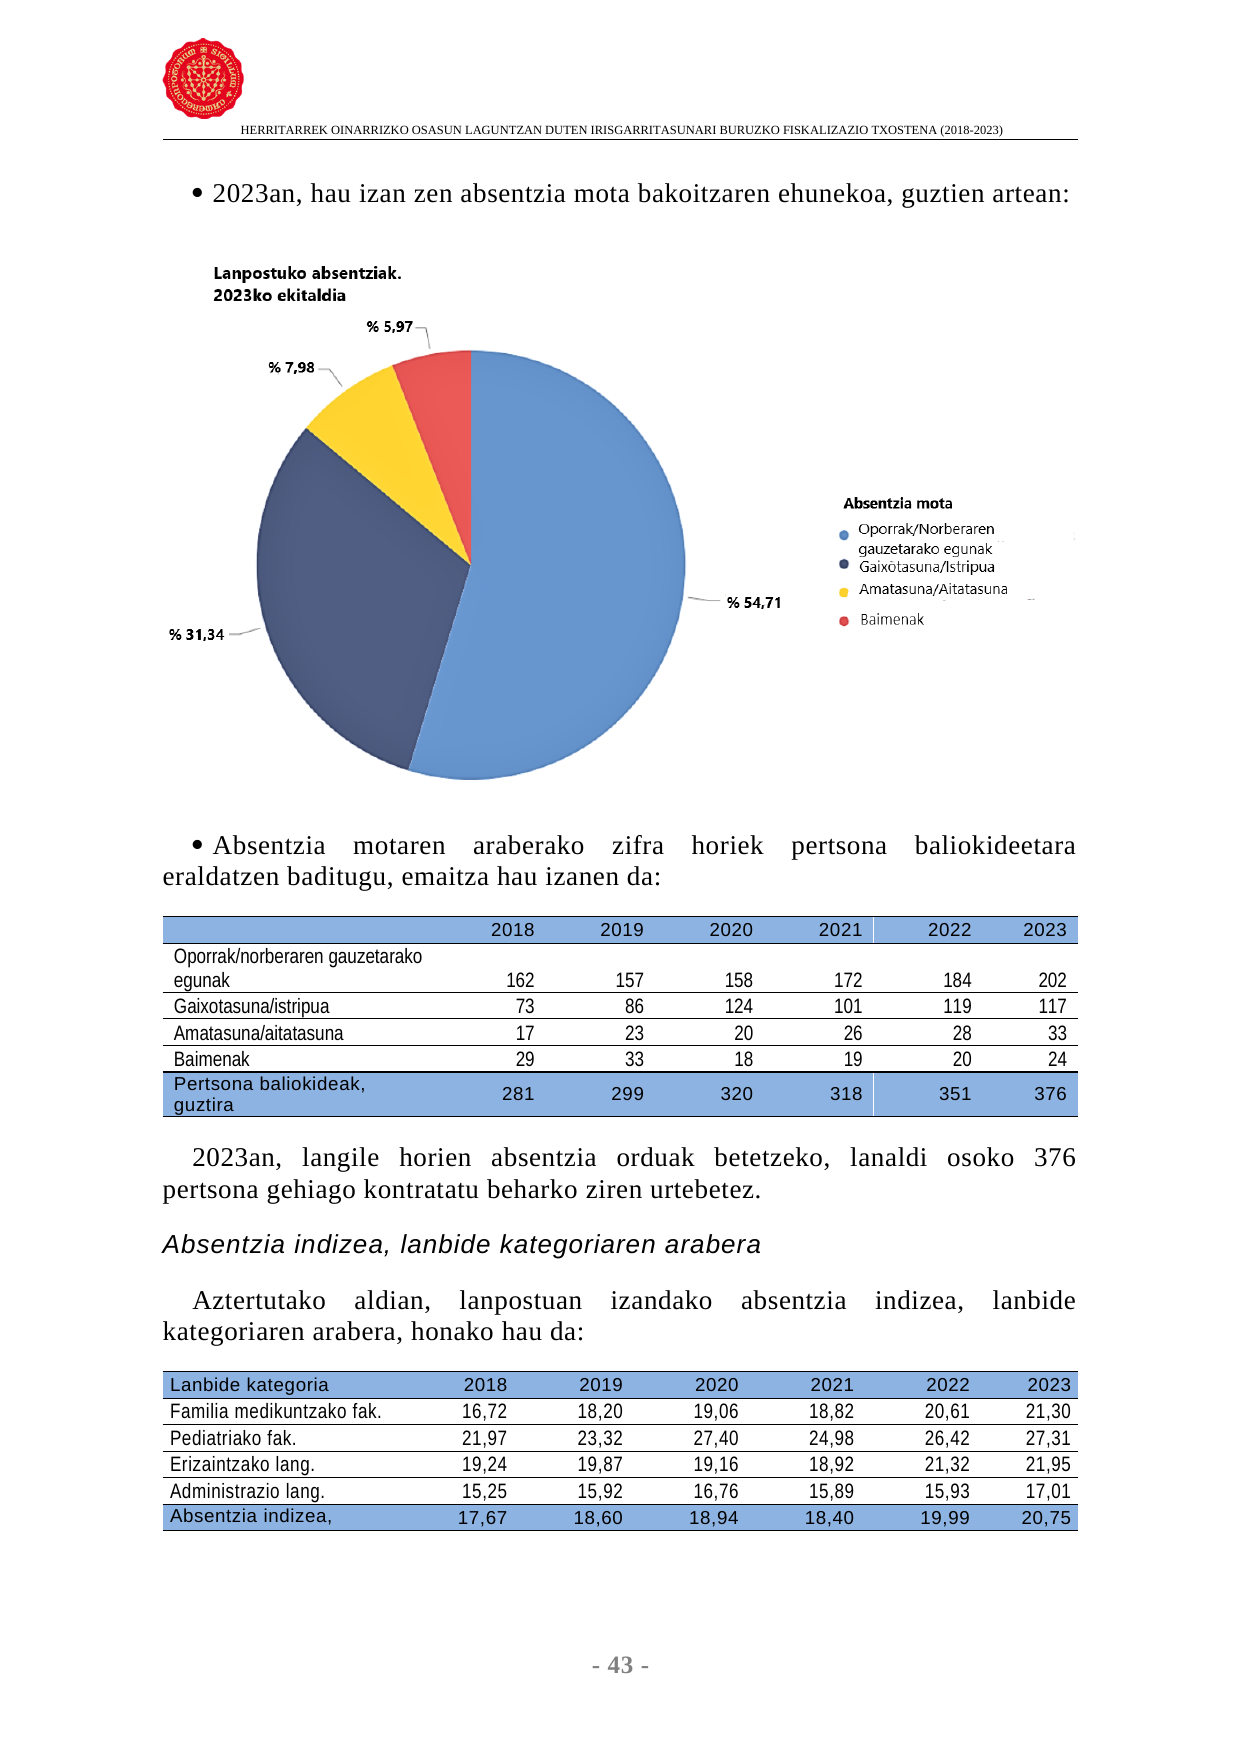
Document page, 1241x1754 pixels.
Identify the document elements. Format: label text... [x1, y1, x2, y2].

table_cell 157 [546, 944, 655, 992]
table_cell 21,32 [861, 1452, 977, 1477]
table_header 2020 [655, 917, 764, 943]
table_cell 119 [874, 993, 983, 1018]
table_cell 17,01 [977, 1478, 1078, 1504]
table_header 2021 [764, 917, 873, 943]
table_cell 376 [983, 1073, 1078, 1116]
table_cell Baimenak [163, 1046, 436, 1071]
table_cell 27,40 [630, 1425, 746, 1451]
table_cell 18,40 [746, 1505, 861, 1530]
table_cell 28 [874, 1019, 983, 1045]
text Aztertutako aldian, lanpostuan izandako absentzia indizea, lanbide kategoriaren arabera, honako hau da: [162, 1284, 1078, 1346]
table_cell Familia medikuntzako fak. [163, 1399, 399, 1424]
picture [162, 233, 1078, 804]
table_header 2018 [399, 1372, 514, 1398]
table_cell 351 [874, 1073, 983, 1116]
list Absentzia motaren araberako zifra horiek pertsona baliokideetara eraldatzen baditugu, emaitza hau izanen da: [162, 829, 1078, 891]
table_header 2018 [436, 917, 546, 943]
table_cell 26 [764, 1019, 873, 1045]
table_cell 17,67 [399, 1505, 514, 1530]
table_cell 20,75 [977, 1505, 1078, 1530]
table_cell 26,42 [861, 1425, 977, 1451]
text Absentzia indizea, lanbide kategoriaren arabera [162, 1229, 1078, 1259]
table_header 2022 [874, 917, 983, 943]
table_header 2023 [977, 1372, 1078, 1398]
table_cell 33 [983, 1019, 1078, 1045]
table_cell Gaixotasuna/istripua [163, 993, 436, 1018]
table_cell 158 [655, 944, 764, 992]
table_cell 19,87 [514, 1452, 630, 1477]
table_header [163, 917, 436, 943]
table_cell Pediatriako fak. [163, 1425, 399, 1451]
table_cell 18,60 [514, 1505, 630, 1530]
table_cell Oporrak/norberaren gauzetarako egunak [163, 944, 436, 992]
table_cell 117 [983, 993, 1078, 1018]
table_cell 19,16 [630, 1452, 746, 1477]
table_cell 73 [436, 993, 546, 1018]
table_cell 19,99 [861, 1505, 977, 1530]
text 2023an, langile horien absentzia orduak betetzeko, lanaldi osoko 376 pertsona gehiago kontratatu beharko ziren urtebetez. [162, 1142, 1078, 1204]
table_cell Erizaintzako lang. [163, 1452, 399, 1477]
table_cell 19,06 [630, 1399, 746, 1424]
table_cell Amatasuna/aitatasuna [163, 1019, 436, 1045]
table_cell Administrazio lang. [163, 1478, 399, 1504]
table_cell 24 [983, 1046, 1078, 1071]
table_cell 15,92 [514, 1478, 630, 1504]
table_cell 19 [764, 1046, 873, 1071]
table_cell 16,72 [399, 1399, 514, 1424]
table_cell 29 [436, 1046, 546, 1071]
table_header 2022 [861, 1372, 977, 1398]
table_header 2021 [746, 1372, 861, 1398]
table_header Lanbide kategoria [163, 1372, 399, 1398]
table_header 2019 [514, 1372, 630, 1398]
table_cell 202 [983, 944, 1078, 992]
table_cell 18,82 [746, 1399, 861, 1424]
table_cell 23 [546, 1019, 655, 1045]
table_cell 16,76 [630, 1478, 746, 1504]
table_cell 19,24 [399, 1452, 514, 1477]
table_cell 15,93 [861, 1478, 977, 1504]
table_cell 184 [874, 944, 983, 992]
table_cell 172 [764, 944, 873, 992]
table_cell 15,89 [746, 1478, 861, 1504]
table_cell 15,25 [399, 1478, 514, 1504]
table_cell 21,30 [977, 1399, 1078, 1424]
table_cell 18 [655, 1046, 764, 1071]
table_cell 299 [546, 1073, 655, 1116]
list 2023an, hau izan zen absentzia mota bakoitzaren ehunekoa, guztien artean: [162, 177, 1078, 208]
table_cell 27,31 [977, 1425, 1078, 1451]
table_cell 101 [764, 993, 873, 1018]
table_cell Pertsona baliokideak, guztira [163, 1073, 436, 1116]
table_header 2019 [546, 917, 655, 943]
table_header 2020 [630, 1372, 746, 1398]
table_cell 33 [546, 1046, 655, 1071]
table_cell 18,94 [630, 1505, 746, 1530]
picture [162, 38, 244, 119]
table_cell 18,20 [514, 1399, 630, 1424]
table_cell 17 [436, 1019, 546, 1045]
table_cell 320 [655, 1073, 764, 1116]
table_cell 24,98 [746, 1425, 861, 1451]
table_cell 20 [655, 1019, 764, 1045]
table_cell 318 [764, 1073, 873, 1116]
table_cell 86 [546, 993, 655, 1018]
table_cell 18,92 [746, 1452, 861, 1477]
table_cell 124 [655, 993, 764, 1018]
table_cell 21,97 [399, 1425, 514, 1451]
table_cell 20,61 [861, 1399, 977, 1424]
table_header 2023 [983, 917, 1078, 943]
table_cell 23,32 [514, 1425, 630, 1451]
table_cell 281 [436, 1073, 546, 1116]
table_cell 20 [874, 1046, 983, 1071]
table_cell 162 [436, 944, 546, 992]
table_cell Absentzia indizea, guztira [163, 1505, 399, 1530]
table_cell 21,95 [977, 1452, 1078, 1477]
